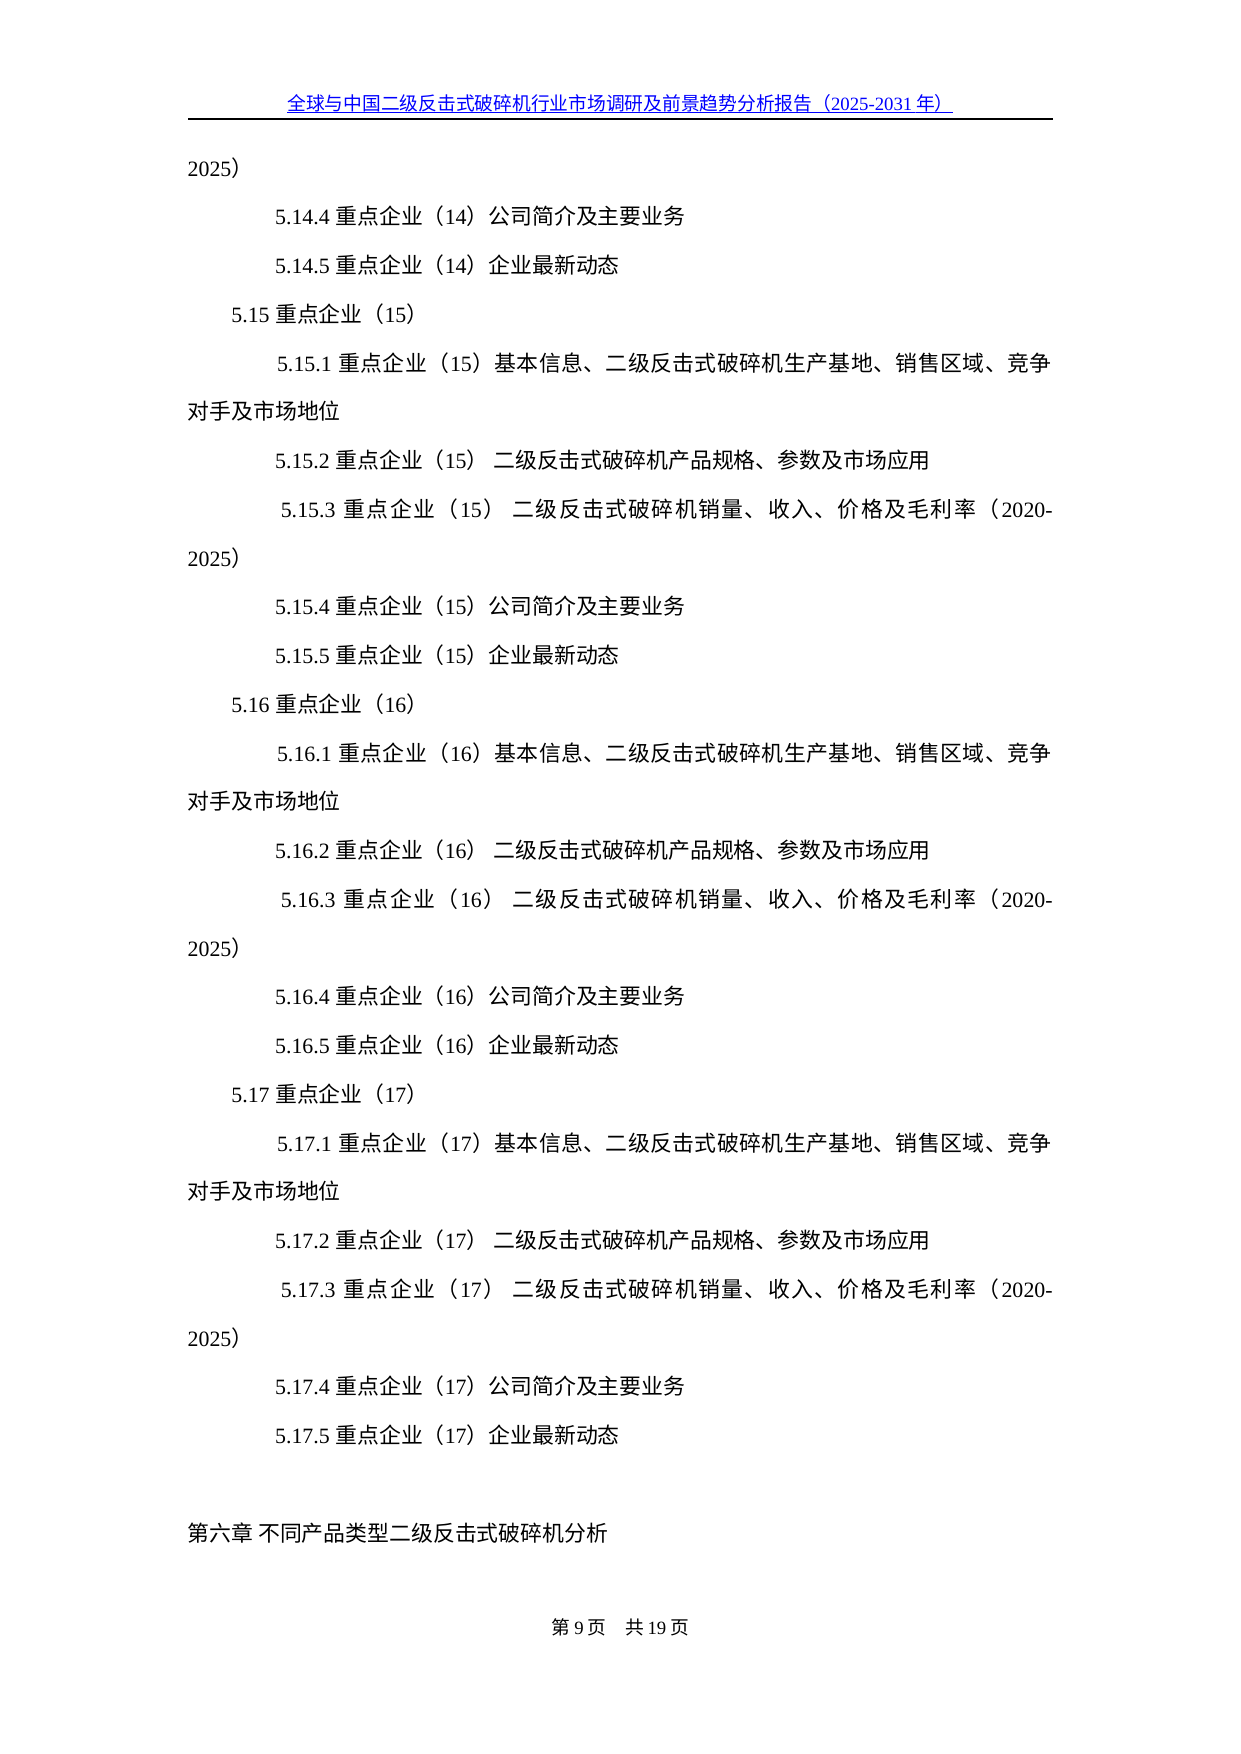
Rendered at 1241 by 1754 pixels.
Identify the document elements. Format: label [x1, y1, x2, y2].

text [187, 150, 1053, 1548]
